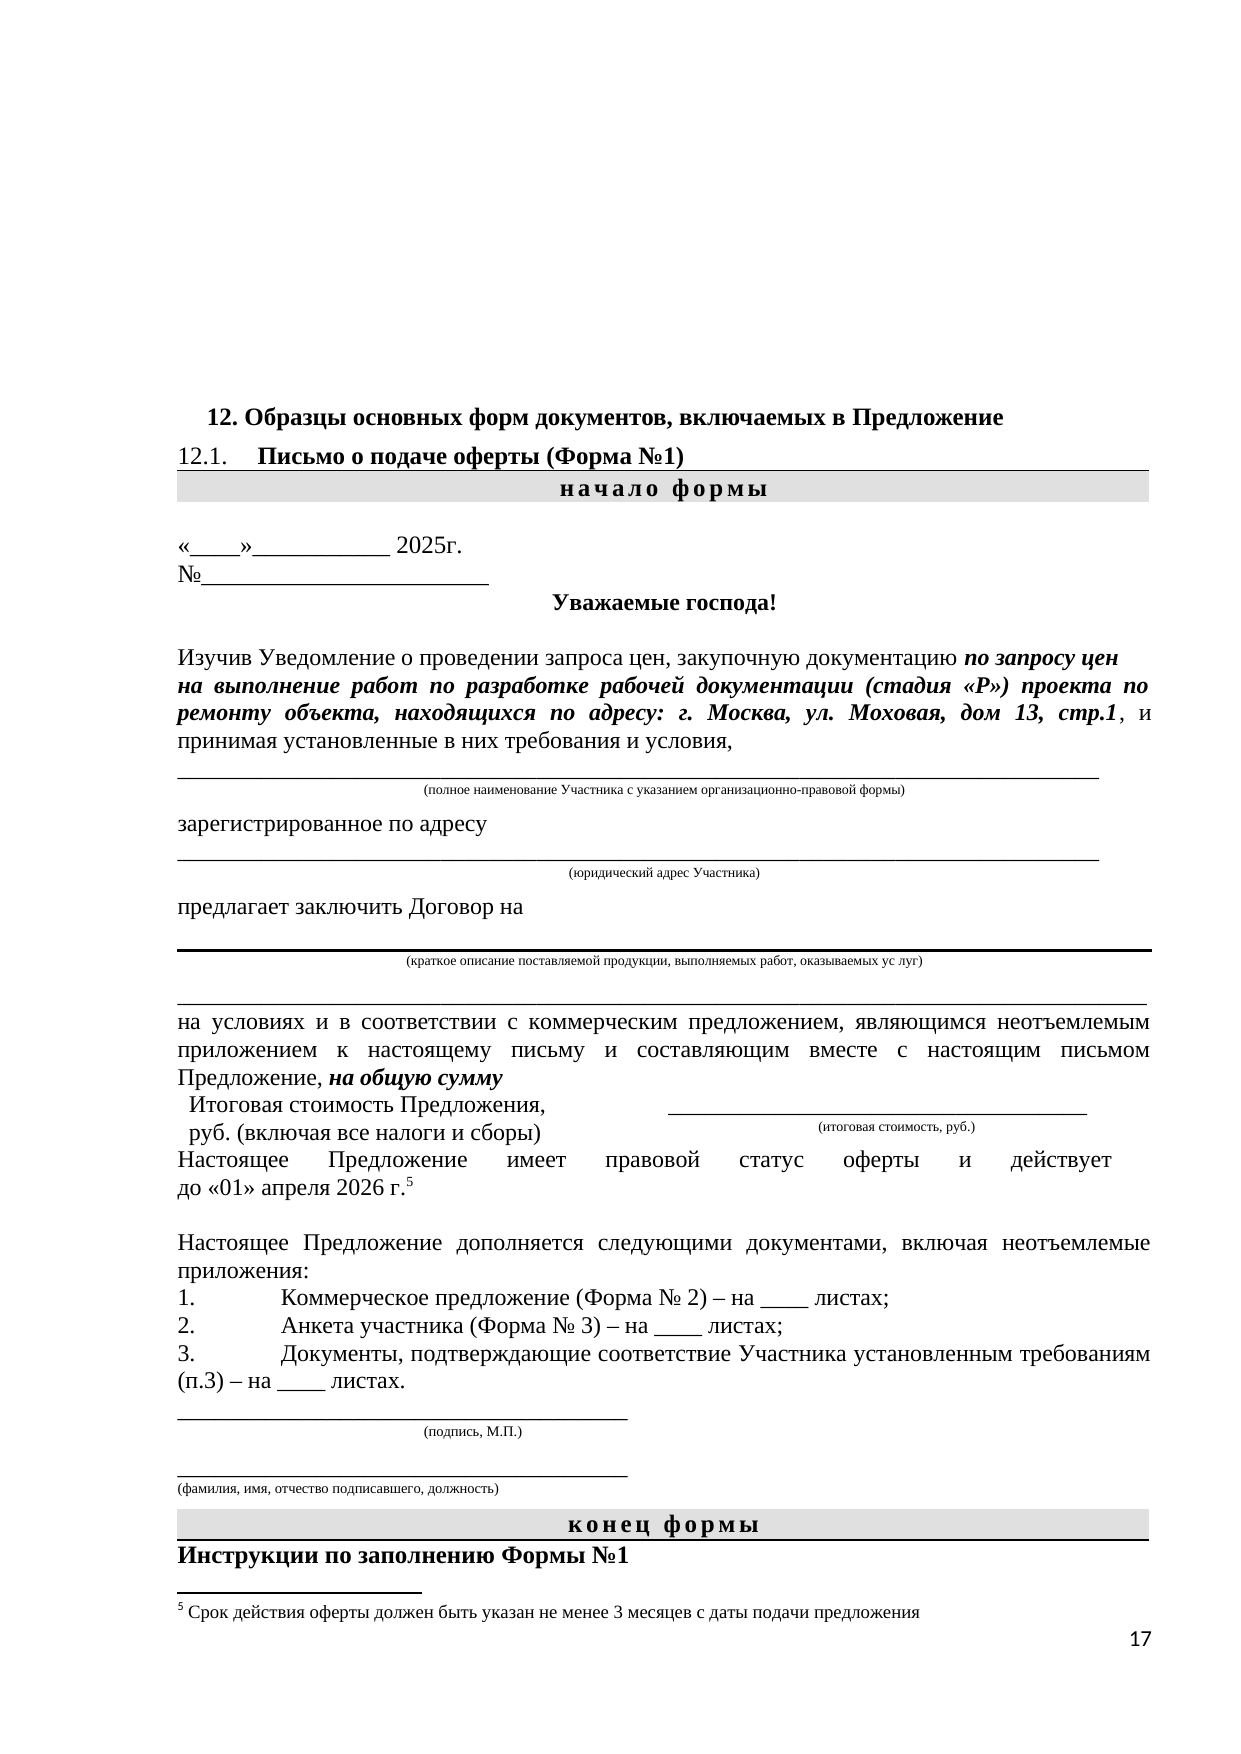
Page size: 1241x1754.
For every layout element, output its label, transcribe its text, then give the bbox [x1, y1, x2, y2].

text ____________________________________ [177, 1394, 1152, 1422]
text на выполнение работ по разработке рабочей документации (стадия «Р») проекта по ремонту объекта, находящихся по адресу: г. Москва, ул. Моховая, дом 13, стр.1, и принимая установленные в них требования и условия, [177, 671, 1152, 754]
text _________________________________________________________________________________ [177, 980, 1152, 1007]
text зарегистрированное по адресу [177, 809, 1152, 836]
table_header ___________________________________ (итоговая стоимость, руб.) [657, 1090, 1136, 1145]
text (фамилия, имя, отчество подписавшего, должность) [177, 1480, 1152, 1509]
list Документы, подтверждающие соответствие Участника установленным требованиям (п.3) – на ____ листах. [177, 1338, 1152, 1394]
subtitle Образцы основных форм документов, включаемых в Предложение [207, 402, 1152, 431]
text предлагает заключить Договор на [177, 892, 1152, 919]
text «____»___________ 2025г. [177, 531, 606, 559]
text на условиях и в соответствии с коммерческим предложением, являющимся неотъемлемым приложением к настоящему письму и составляющим вместе с настоящим письмом Предложение, на общую сумму [177, 1007, 1152, 1090]
text Изучив Уведомление о проведении запроса цен, закупочную документацию по запросу цен [177, 643, 1152, 671]
text (юридический адрес Участника) [177, 864, 1152, 892]
text конец формы [177, 1509, 1149, 1539]
text начало формы [177, 471, 1149, 502]
text (подпись, М.П.) [177, 1422, 768, 1451]
text _____________________________________________________________________________ [177, 754, 1152, 781]
text (полное наименование Участника с указанием организационно-правовой формы) [177, 781, 1152, 809]
list Анкета участника (Форма № 3) – на ____ листах; [177, 1311, 1152, 1338]
list Коммерческое предложение (Форма № 2) – на ____ листах; [177, 1283, 1152, 1311]
text _____________________________________________________________________________ [177, 836, 1152, 864]
text (краткое описание поставляемой продукции, выполняемых работ, оказываемых ус луг) [177, 952, 1152, 980]
text Уважаемые господа! [177, 588, 1152, 616]
list Письмо о подаче оферты (Форма №1) [177, 441, 1152, 470]
text ____________________________________ [177, 1451, 1152, 1480]
text Инструкции по заполнению Формы №1 [177, 1541, 1152, 1569]
text №_______________________ [177, 559, 605, 588]
text Настоящее Предложение имеет правовой статус оферты и действует до «01» апреля 2026 г. [177, 1145, 1152, 1201]
table_header Итоговая стоимость Предложения, руб. (включая все налоги и сборы) [177, 1090, 657, 1145]
text Настоящее Предложение дополняется следующими документами, включая неотъемлемые приложения: [177, 1228, 1152, 1283]
